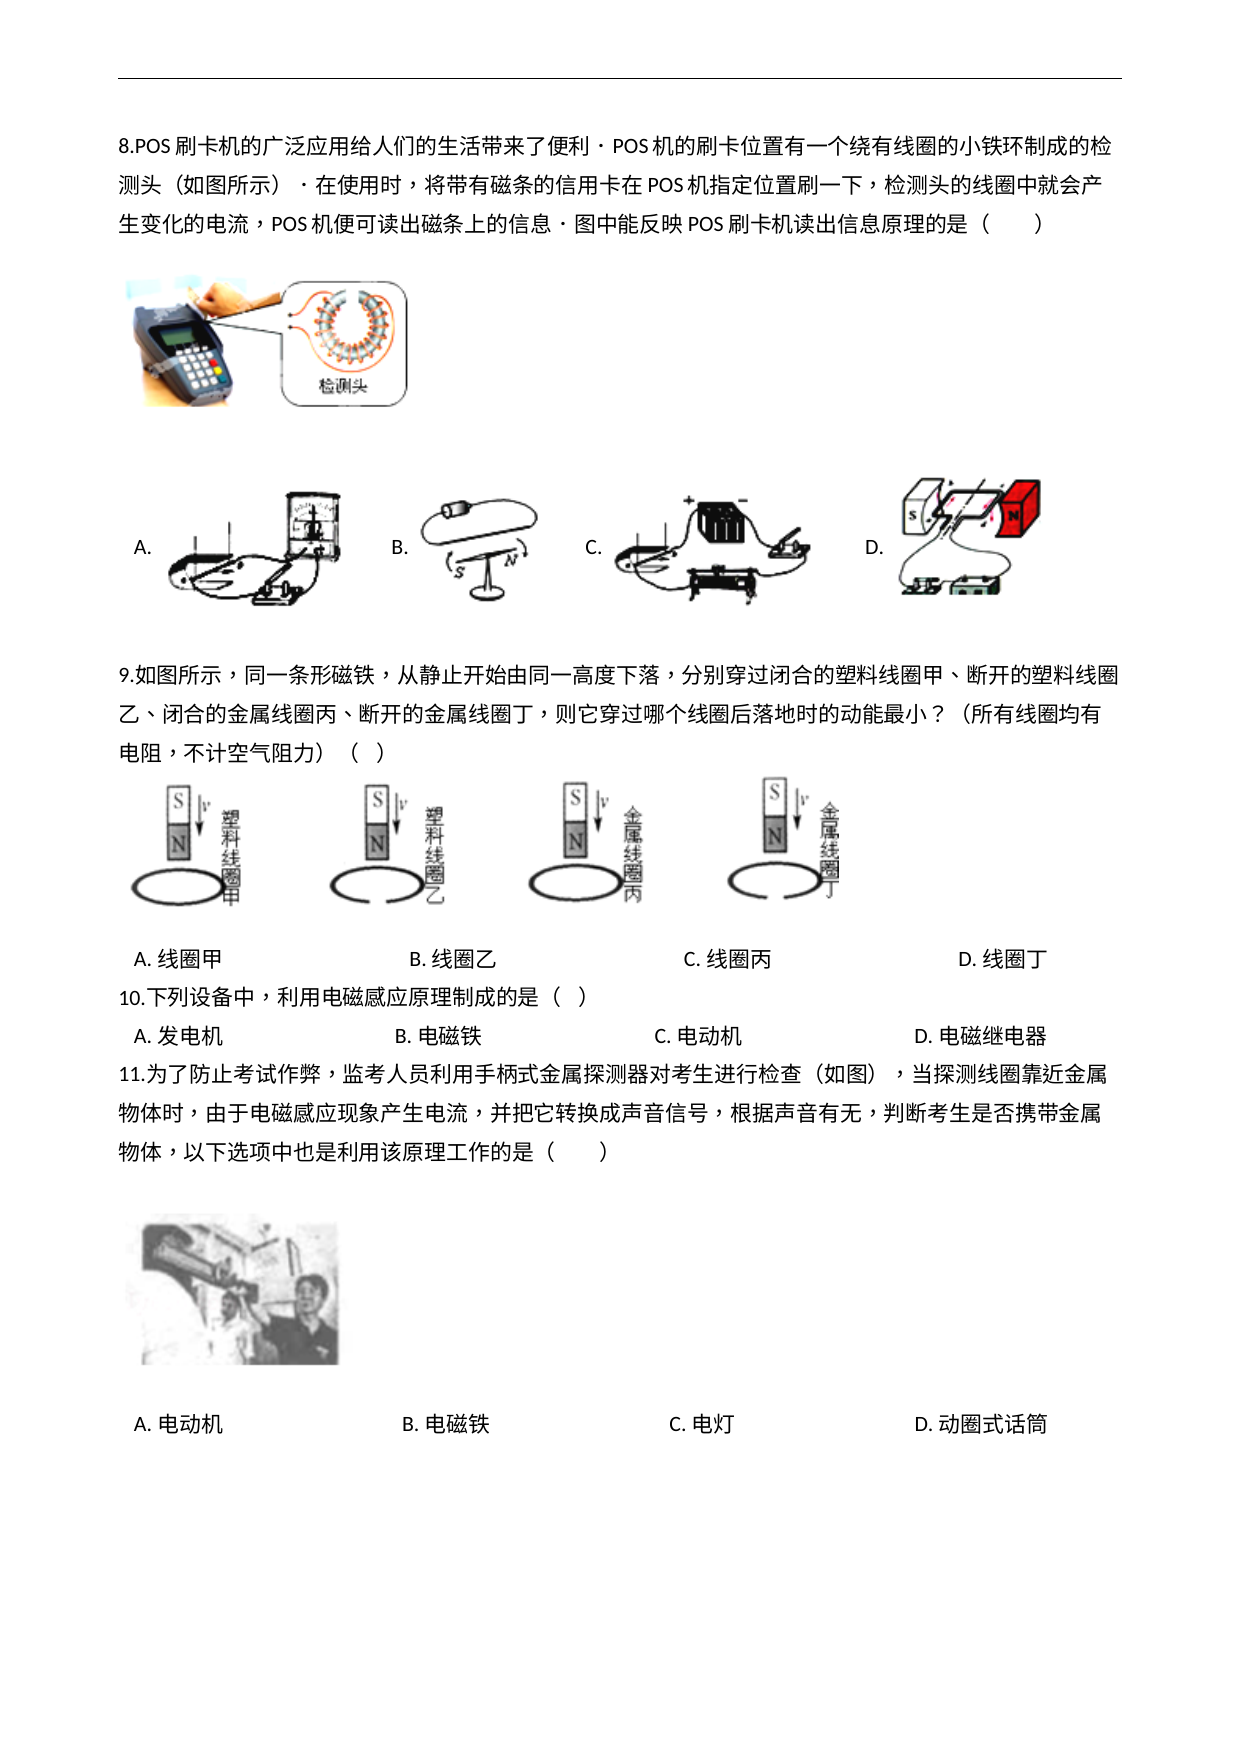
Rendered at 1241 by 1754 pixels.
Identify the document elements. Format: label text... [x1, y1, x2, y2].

picture [128, 774, 839, 908]
picture [413, 477, 541, 614]
picture [156, 489, 347, 614]
text 10.下列设备中，利用电磁感应原理制成的是（ ） [118, 981, 1122, 1013]
text 9.如图所示，同一条形磁铁，从静止开始由同一高度下落，分别穿过闭合的塑料线圈甲、断开的塑料线圈乙、闭合的金属线圈丙、断开的金属线圈丁，则它穿过哪个线圈后落地时的动能最小？（所有线圈均有电阻，不计空气阻力）（ ） [118, 658, 1122, 769]
text A. 发电机 B. 电磁铁 C. 电动机 D. 电磁继电器 [134, 1019, 1122, 1052]
picture [607, 477, 820, 614]
picture [888, 464, 1063, 614]
text 8.POS刷卡机的广泛应用给人们的生活带来了便利．POS机的刷卡位置有一个绕有线圈的小铁环制成的检测头（如图所示）．在使用时，将带有磁条的信用卡在POS机指定位置刷一下，检测头的线圈中就会产生变化的电流，POS机便可读出磁条上的信息．图中能反映POS刷卡机读出信息原理的是（ ） ​ [118, 129, 1122, 435]
text 11.为了防止考试作弊，监考人员利用手柄式金属探测器对考生进行检查（如图），当探测线圈靠近金属物体时，由于电磁感应现象产生电流，并把它转换成声音信号，根据声音有无，判断考生是否携带金属物体，以下选项中也是利用该原理工作的是（ ） [118, 1058, 1122, 1402]
picture [118, 272, 447, 418]
text A. 电动机 B. 电磁铁 C. 电灯 D. 动圈式话筒 [134, 1407, 1122, 1440]
picture [118, 1206, 370, 1370]
text A. 线圈甲 B. 线圈乙 C. 线圈丙 D. 线圈丁 [134, 942, 1122, 975]
